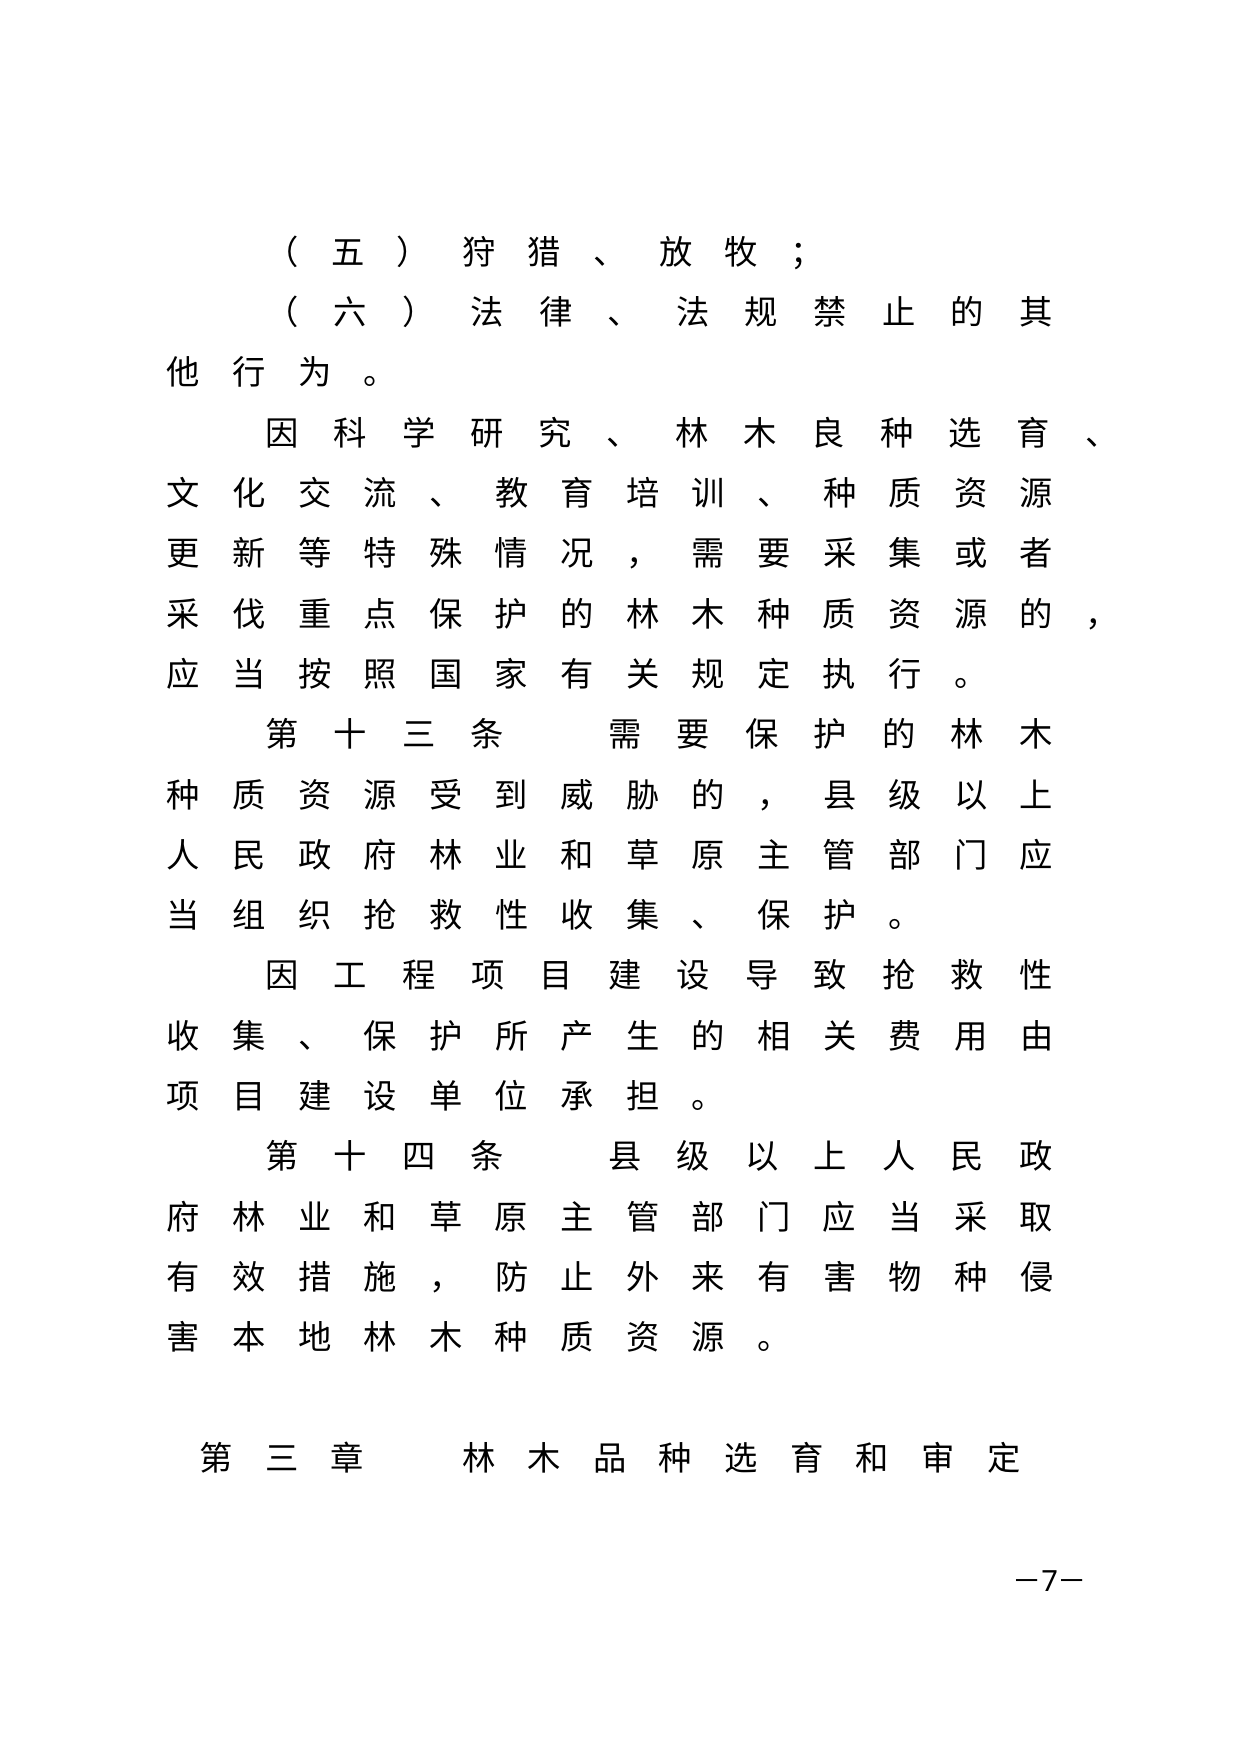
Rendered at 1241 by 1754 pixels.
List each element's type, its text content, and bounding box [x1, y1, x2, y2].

text 第三章 林木品种选育和审定 [167, 1426, 1085, 1486]
text 因科学研究、林木良种选育、文化交流、教育培训、种质资源更新等特殊情况，需要采集或者采伐重点保护的林木种质资源的，应当按照国家有关规定执行。 [167, 400, 1085, 702]
text （五）狩猎、放牧； [167, 219, 1085, 280]
text 第十四条 县级以上人民政府林业和草原主管部门应当采取有效措施，防止外来有害物种侵害本地林木种质资源。 [167, 1124, 1085, 1365]
text 第十三条 需要保护的林木种质资源受到威胁的，县级以上人民政府林业和草原主管部门应当组织抢救性收集、保护。 [167, 702, 1085, 943]
text 因工程项目建设导致抢救性收集、保护所产生的相关费用由项目建设单位承担。 [167, 943, 1085, 1124]
text （六）法律、法规禁止的其他行为。 [167, 280, 1085, 400]
